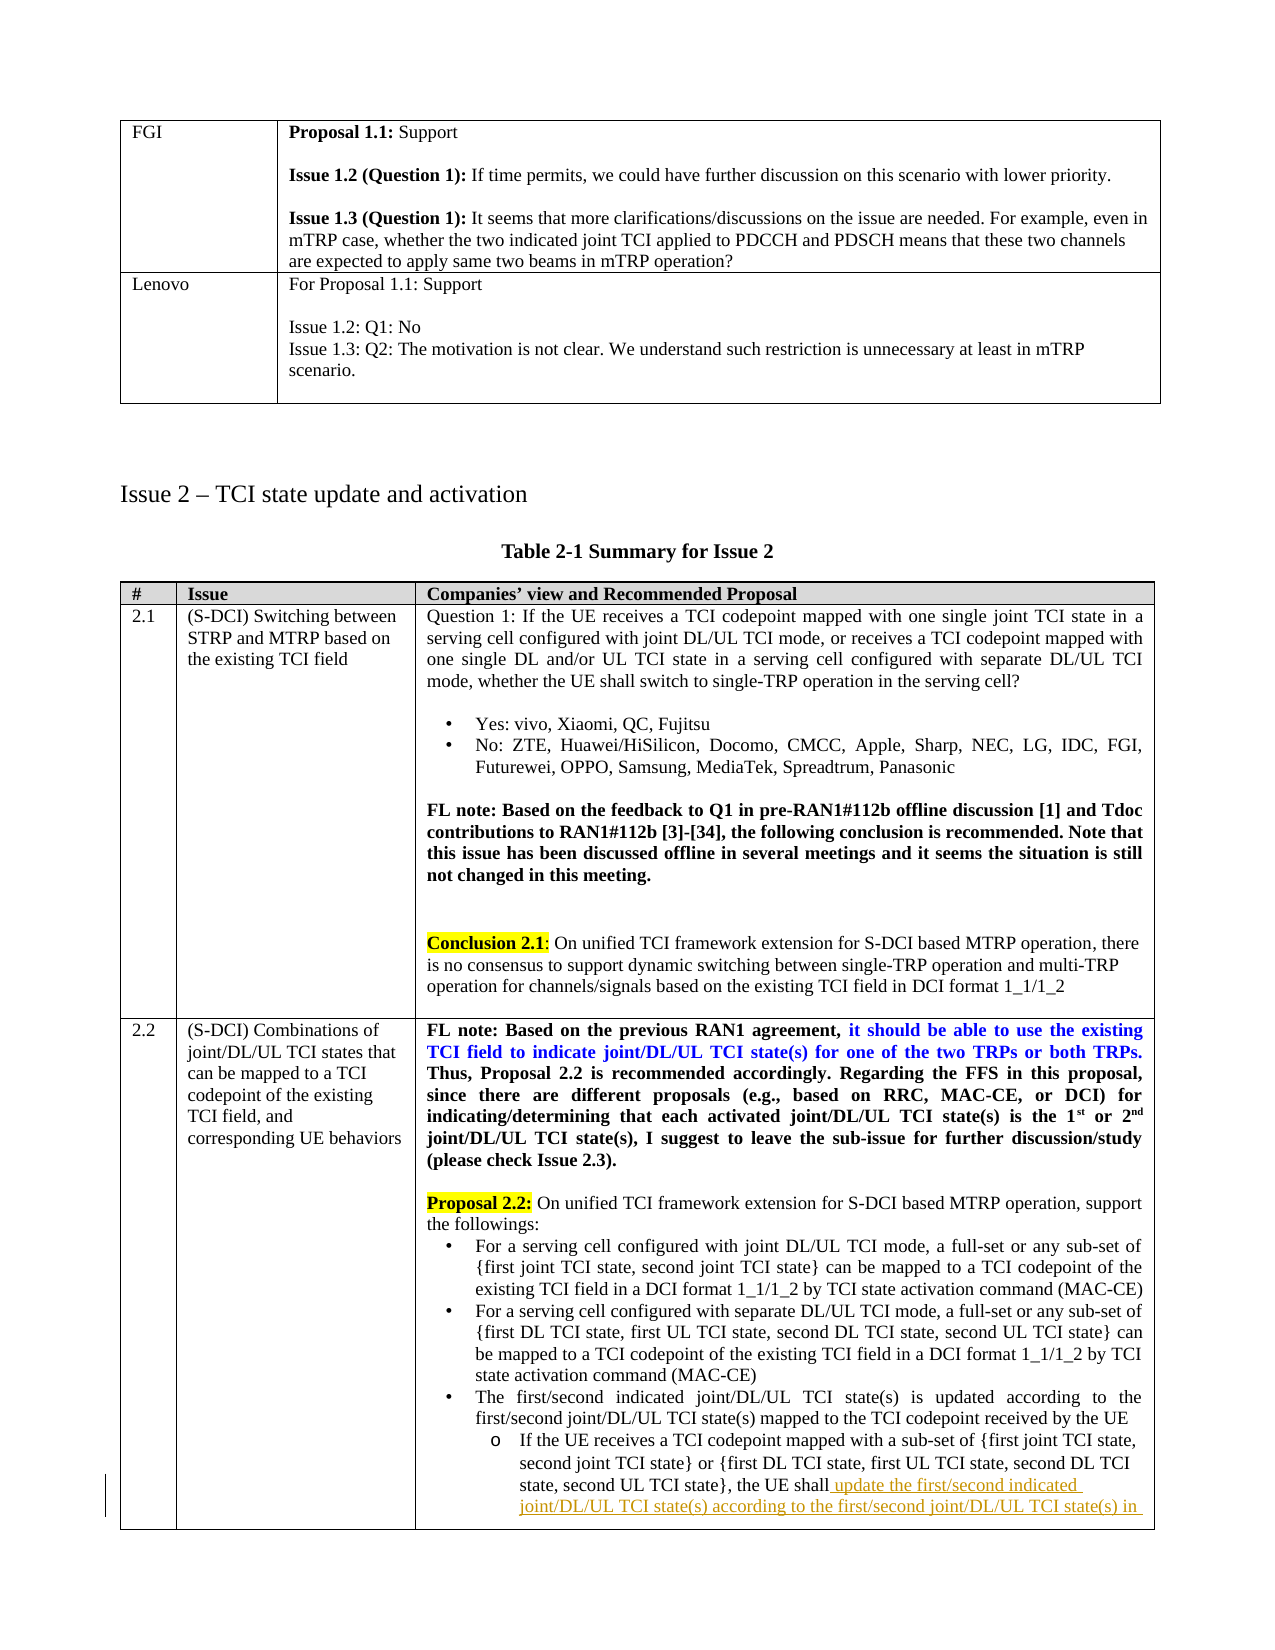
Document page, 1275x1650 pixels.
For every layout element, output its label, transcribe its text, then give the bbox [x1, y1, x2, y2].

table_cell (S-DCI) Switching between STRP and MTRP based on the existing TCI field [177, 605, 415, 1018]
table_cell Lenovo [121, 273, 277, 402]
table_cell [177, 1019, 415, 1529]
table_cell 2.2 [121, 1019, 176, 1529]
text Table 2-1 Summary for Issue 2 [120, 539, 1155, 563]
table_cell 2.1 [121, 605, 176, 1018]
table_header # [121, 583, 176, 604]
subtitle Issue 2 – TCI state update and activation [120, 479, 1155, 508]
table_header Companies’ view and Recommended Proposal [416, 583, 1154, 604]
table_cell Proposal 1.1: Support Issue 1.2 (Question 1): If time permits, we could have further discussion on this scenario with lower priority. Issue 1.3 (Question 1): It seems that more clarifications/discussions on the issue are needed. For example, even in mTRP case, whether the two indicated joint TCI applied to PDCCH and PDSCH means that these two channels are expected to apply same two beams in mTRP operation? [278, 121, 1160, 272]
table_cell FGI [121, 121, 277, 272]
table_cell For Proposal 1.1: Support Issue 1.2: Q1: No Issue 1.3: Q2: The motivation is not clear. We understand such restriction is unnecessary at least in mTRP scenario. [278, 273, 1160, 402]
table_cell Question 1: If the UE receives a TCI codepoint mapped with one single joint TCI state in a serving cell configured with joint DL/UL TCI mode, or receives a TCI codepoint mapped with one single DL and/or UL TCI state in a serving cell configured with separate DL/UL TCI mode, whether the UE shall switch to single-TRP operation in the serving cell? Yes: vivo, Xiaomi, QC, Fujitsu No: ZTE, Huawei/HiSilicon, Docomo, CMCC, Apple, Sharp, NEC, LG, IDC, FGI, Futurewei, OPPO, Samsung, MediaTek, Spreadtrum, Panasonic FL note: Based on the feedback to Q1 in pre-RAN1#112b offline discussion [1] and Tdoc contributions to RAN1#112b [3]-[34], the following conclusion is recommended. Note that this issue has been discussed offline in several meetings and it seems the situation is still not changed in this meeting. Conclusion 2.1: On unified TCI framework extension for S-DCI based MTRP operation, there is no consensus to support dynamic switching between single-TRP operation and multi-TRP operation for channels/signals based on the existing TCI field in DCI format 1_1/1_2 [416, 605, 1154, 1018]
table_header Issue [177, 583, 415, 604]
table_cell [416, 1019, 1154, 1529]
